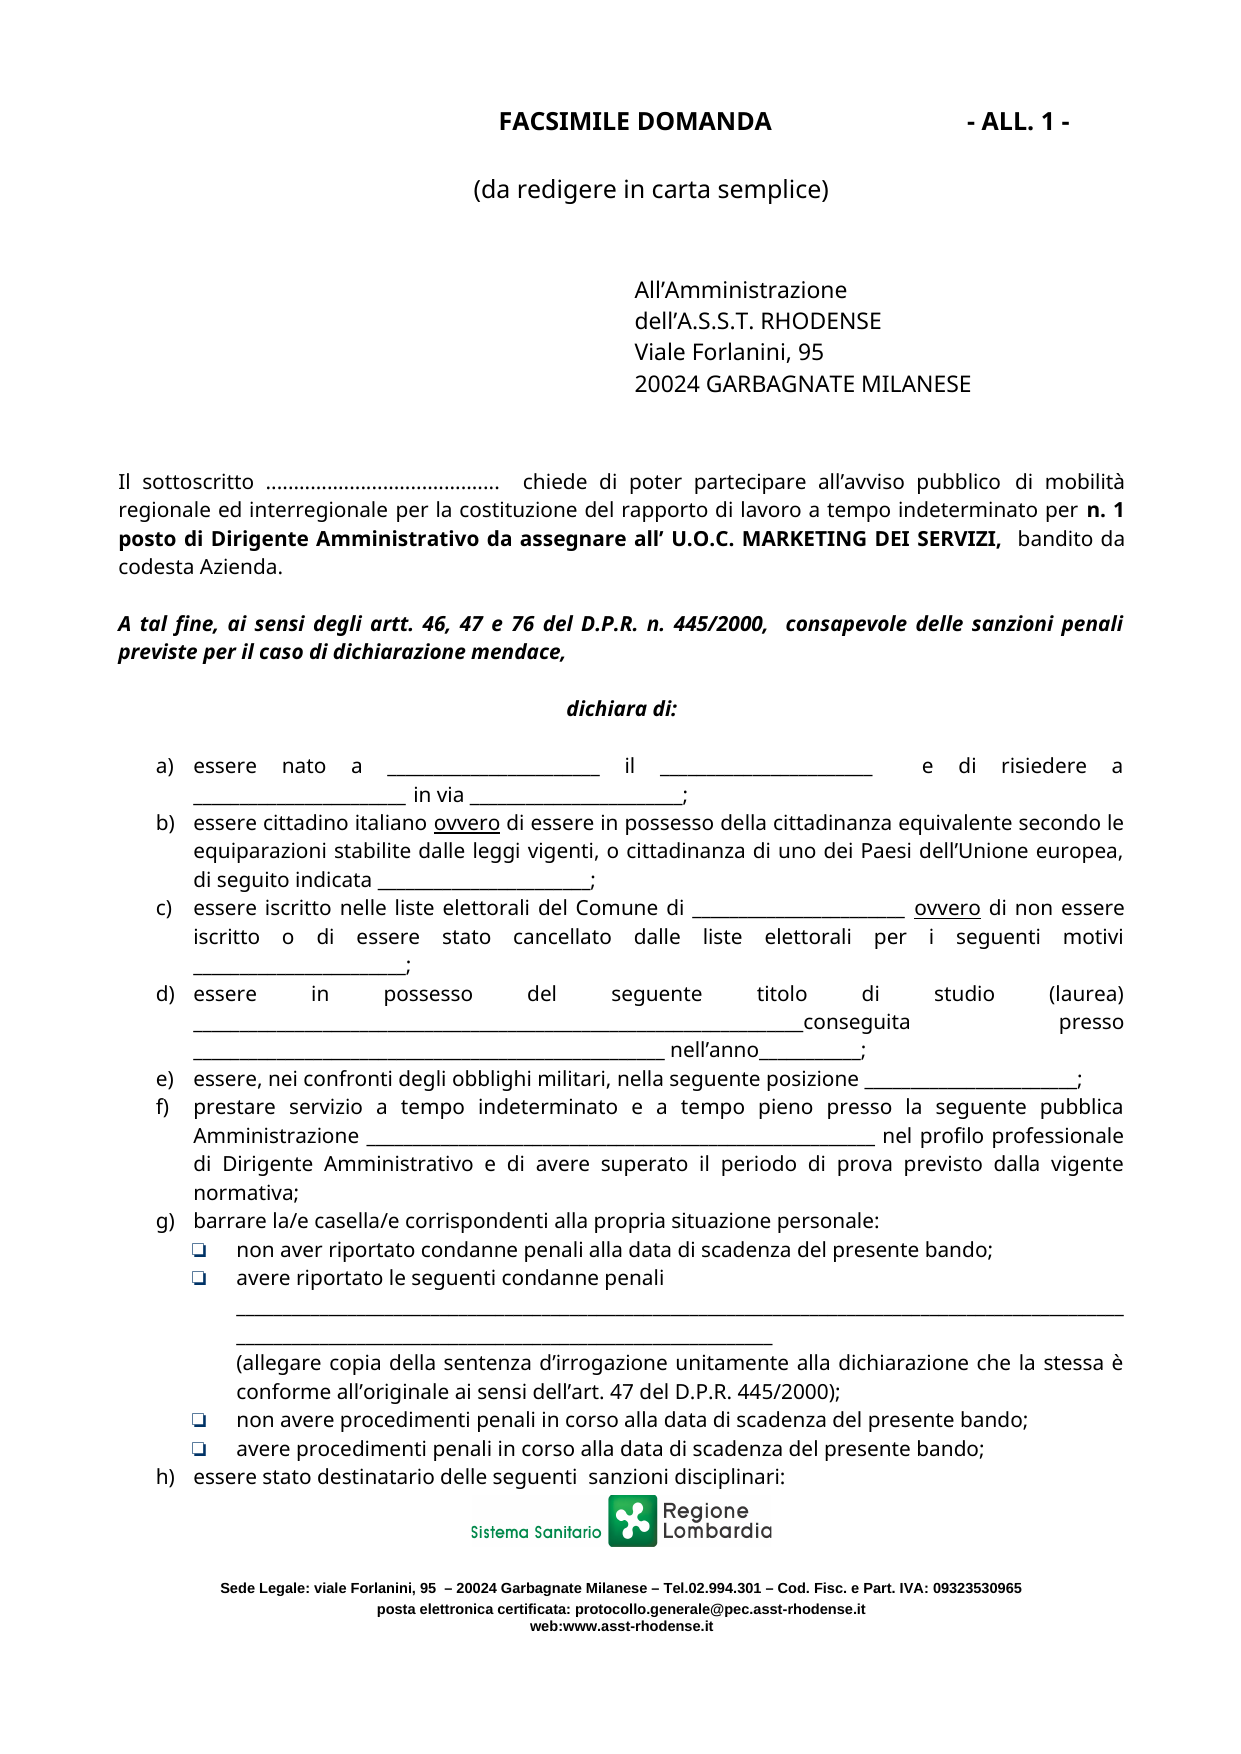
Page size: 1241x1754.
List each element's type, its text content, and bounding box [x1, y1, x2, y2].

text All’Amministrazione dell’A.S.S.T. RHODENSE [177, 274, 1125, 336]
text Viale Forlanini, 95 20024 GARBAGNATE MILANESE [177, 336, 1125, 399]
list avere riportato le seguenti condanne penali [192, 1263, 1125, 1292]
list non avere procedimenti penali in corso alla data di scadenza del presente bando; [192, 1405, 1125, 1434]
list essere in possesso del seguente titolo di studio (laurea) __________________________________________________________________conseguita presso ___________________________________________________ nell’anno___________; [156, 979, 1125, 1064]
list essere nato a _______________________ il _______________________ e di risiedere a _______________________ in via _______________________; [156, 751, 1125, 808]
text FACSIMILE DOMANDA - ALL. 1 - [118, 103, 1125, 137]
list barrare la/e casella/e corrispondenti alla propria situazione personale: [156, 1206, 1125, 1235]
list essere stato destinatario delle seguenti sanzioni disciplinari: [156, 1462, 1125, 1491]
list essere cittadino italiano ovvero di essere in possesso della cittadinanza equivalente secondo le equiparazioni stabilite dalle leggi vigenti, o cittadinanza di uno dei Paesi dell’Unione europea, di seguito indicata _______________________; [156, 808, 1125, 893]
text __________________________________________________________________________________________________________________________________________________________ [236, 1292, 1125, 1348]
list prestare servizio a tempo indeterminato e a tempo pieno presso la seguente pubblica Amministrazione _______________________________________________________ nel profilo professionale di Dirigente Amministrativo e di avere superato il periodo di prova previsto dalla vigente normativa; [156, 1092, 1125, 1206]
list non aver riportato condanne penali alla data di scadenza del presente bando; [192, 1235, 1125, 1263]
list essere iscritto nelle liste elettorali del Comune di _______________________ ovvero di non essere iscritto o di essere stato cancellato dalle liste elettorali per i seguenti motivi _______________________; [156, 893, 1125, 979]
picture [471, 1495, 772, 1547]
list avere procedimenti penali in corso alla data di scadenza del presente bando; [192, 1434, 1125, 1462]
text (allegare copia della sentenza d’irrogazione unitamente alla dichiarazione che la stessa è conforme all’originale ai sensi dell’art. 47 del D.P.R. 445/2000); [236, 1348, 1125, 1405]
text (da redigere in carta semplice) [177, 172, 1125, 206]
text Il sottoscritto .......................................... chiede di poter partecipare all’avviso pubblico di mobilità regionale ed interregionale per la costituzione del rapporto di lavoro a tempo indeterminato per n. 1 posto di Dirigente Amministrativo da assegnare all’ U.O.C. MARKETING DEI SERVIZI, bandito da codesta Azienda. [118, 467, 1125, 581]
list essere, nei confronti degli obblighi militari, nella seguente posizione _______________________; [156, 1064, 1125, 1092]
text A tal fine, ai sensi degli artt. 46, 47 e 76 del D.P.R. n. 445/2000, consapevole delle sanzioni penali previste per il caso di dichiarazione mendace, [118, 609, 1125, 666]
text dichiara di: [118, 694, 1125, 723]
